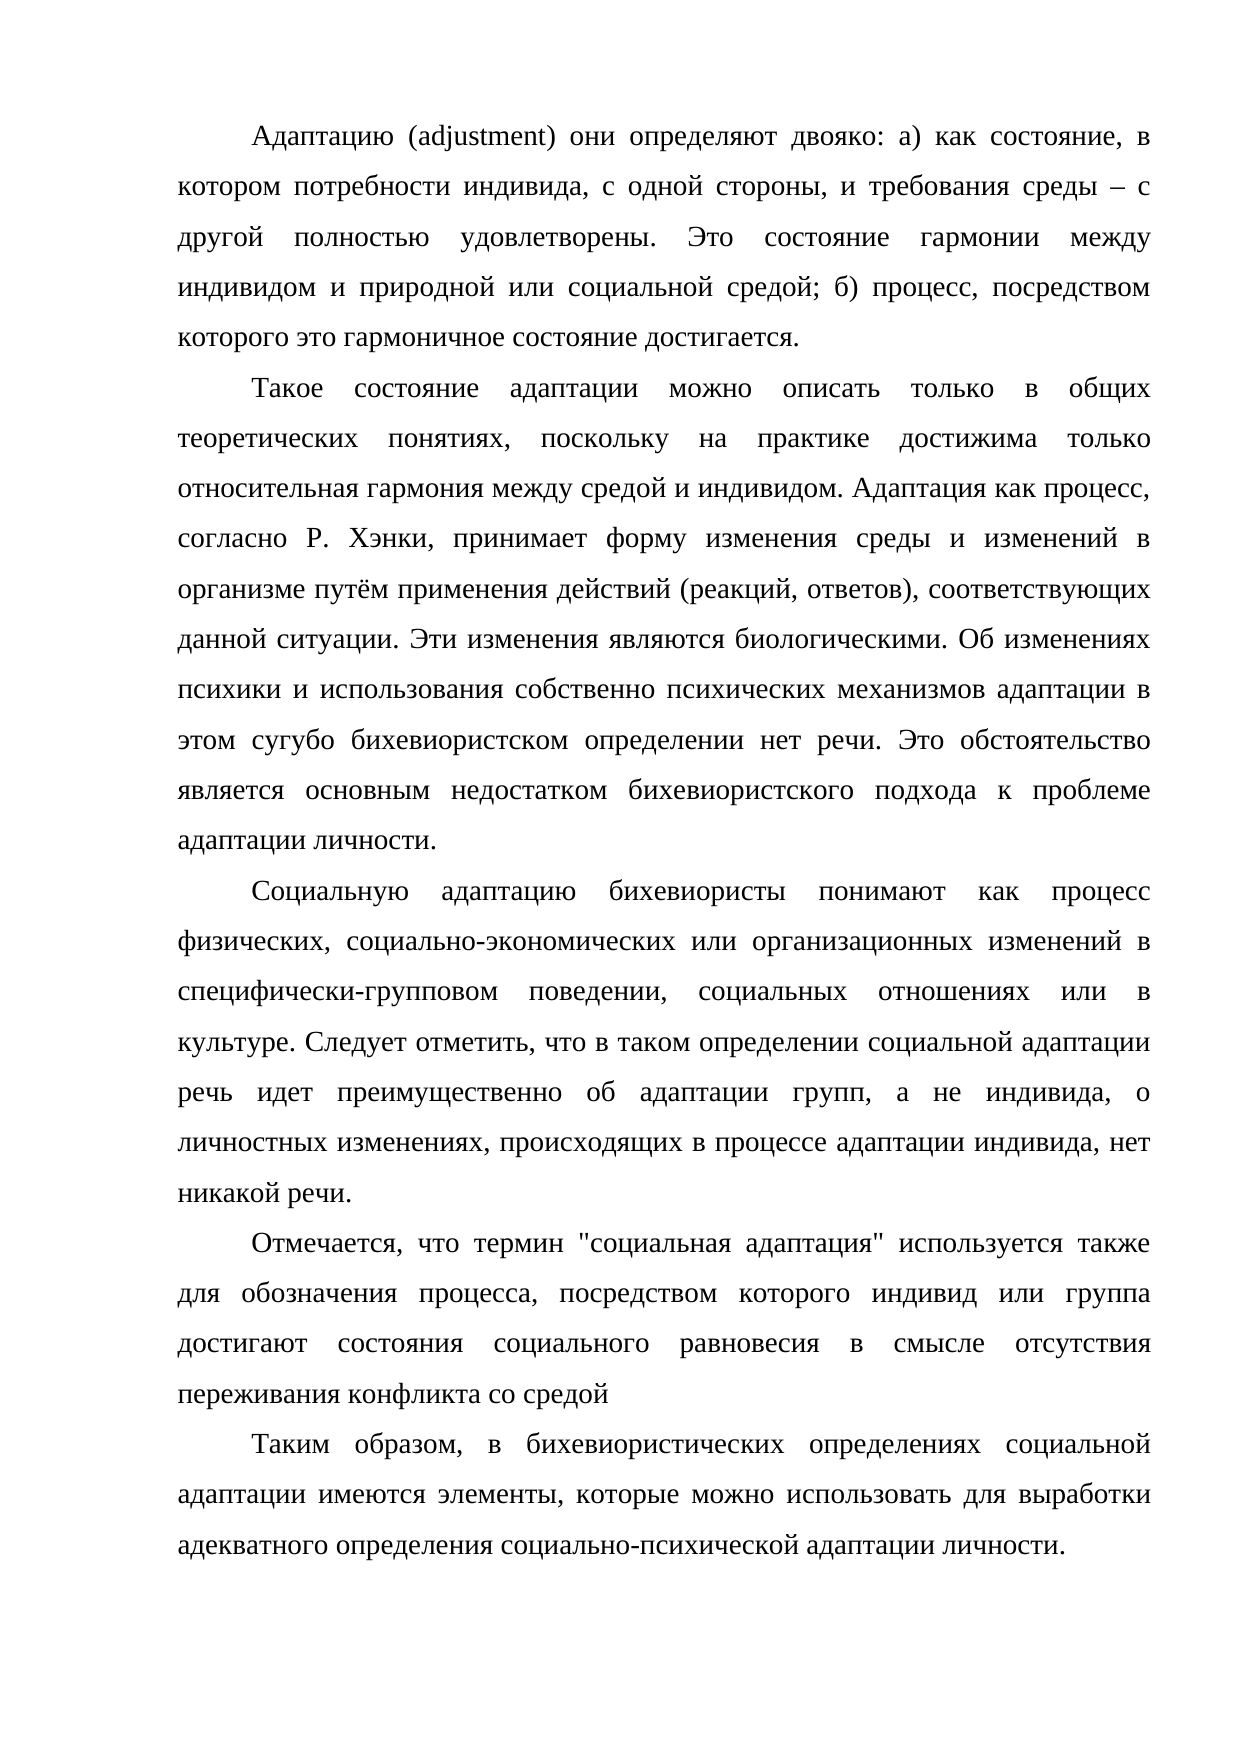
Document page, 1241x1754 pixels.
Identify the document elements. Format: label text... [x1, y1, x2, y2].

text Отмечается, что термин "социальная адаптация" используется также для обозначения процесса, посредством которого индивид или группа достигают состояния социального равновесия в смысле отсутствия переживания конфликта со средой [177, 1225, 1152, 1409]
text Таким образом, в бихевиористических определениях социальной адаптации имеются элементы, которые можно использовать для выработки адекватного определения социально-психической адаптации личности. [177, 1426, 1152, 1560]
text Такое состояние адаптации можно описать только в общих теоретических понятиях, поскольку на практике достижима только относительная гармония между средой и индивидом. Адаптация как процесс, согласно Р. Хэнки, принимает форму изменения среды и изменений в организме путём применения действий (реакций, ответов), соответствующих данной ситуации. Эти изменения являются биологическими. Об изменениях психики и использования собственно психических механизмов адаптации в этом сугубо бихевиористском определении нет речи. Это обстоятельство является основным недостатком бихевиористского подхода к проблеме адаптации личности. [177, 370, 1152, 856]
text Адаптацию (adjustment) они определяют двояко: а) как состояние, в котором потребности индивида, с одной стороны, и требования среды – с другой полностью удовлетворены. Это состояние гармонии между индивидом и природной или социальной средой; б) процесс, посредством которого это гармоничное состояние достигается. [177, 118, 1152, 353]
text Социальную адаптацию бихевиористы понимают как процесс физических, социально-экономических или организационных изменений в специфически-групповом поведении, социальных отношениях или в культуре. Следует отметить, что в таком определении социальной адаптации речь идет преимущественно об адаптации групп, а не индивида, о личностных изменениях, происходящих в процессе адаптации индивида, нет никакой речи. [177, 873, 1152, 1208]
